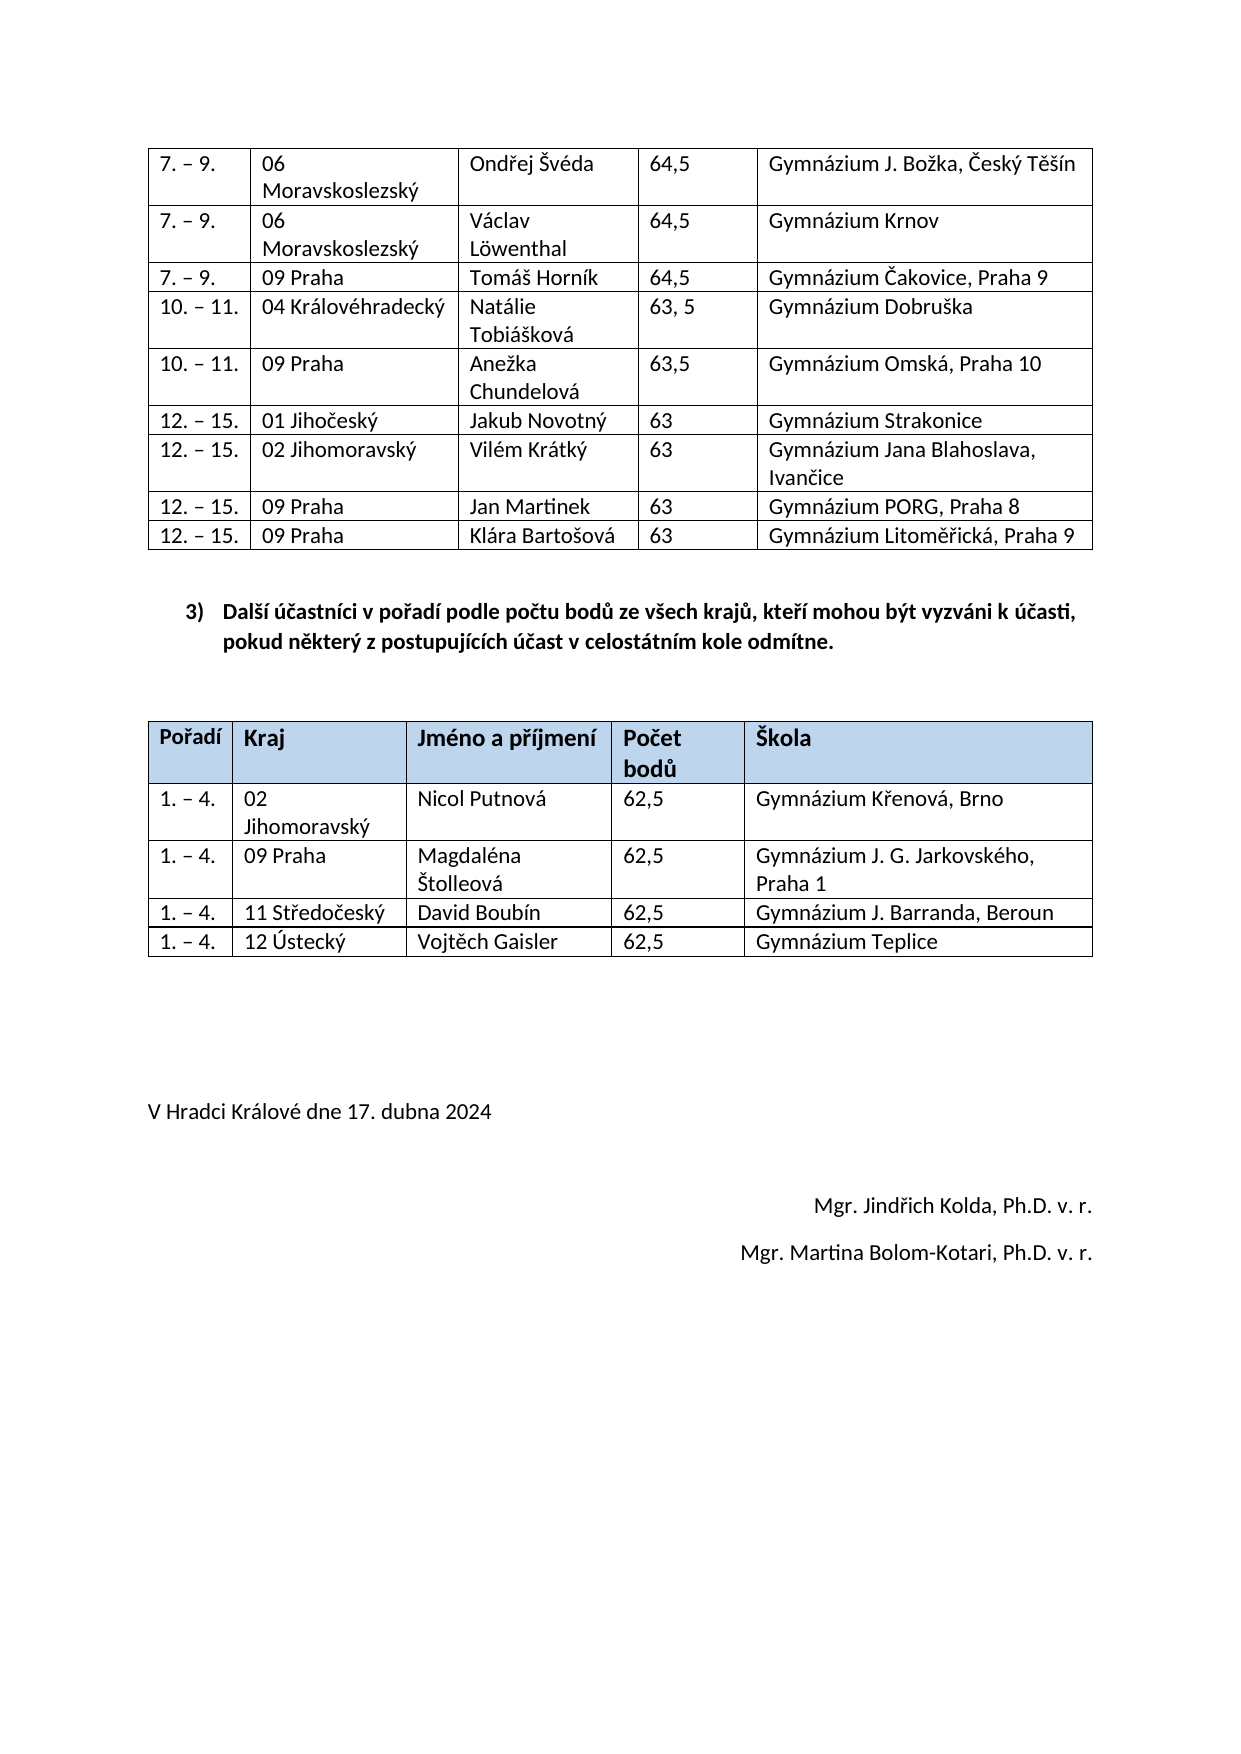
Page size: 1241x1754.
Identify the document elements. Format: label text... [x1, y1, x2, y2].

table_header Pořadí [149, 722, 232, 783]
table_cell 09 Praha [251, 349, 458, 405]
table_cell 01 Jihočeský [251, 406, 458, 434]
table_cell David Boubín [407, 899, 611, 926]
table_cell 63 [639, 406, 757, 434]
table_cell Gymnázium Křenová, Brno [745, 784, 1092, 840]
table_cell Gymnázium Čakovice, Praha 9 [758, 263, 1092, 291]
table_cell Gymnázium Krnov [758, 206, 1092, 262]
table_cell Gymnázium J. Božka, Český Těšín [758, 149, 1092, 205]
table_cell Gymnázium J. Barranda, Beroun [745, 899, 1092, 926]
table_cell Gymnázium PORG, Praha 8 [758, 492, 1092, 520]
table_cell Gymnázium Teplice [745, 928, 1092, 956]
list Další účastníci v pořadí podle počtu bodů ze všech krajů, kteří mohou být vyzváni k účasti, pokud některý z postupujících účast v celostátním kole odmítne. [185, 597, 1093, 655]
table_cell Gymnázium J. G. Jarkovského, Praha 1 [745, 841, 1092, 897]
table_cell 62,5 [612, 899, 744, 926]
table_cell 63, 5 [639, 292, 757, 348]
table_cell 1. – 4. [149, 899, 232, 926]
table_cell 64,5 [639, 149, 757, 205]
table_cell 02 Jihomoravský [233, 784, 406, 840]
table_cell 7. – 9. [149, 206, 250, 262]
table_cell 09 Praha [251, 521, 458, 549]
table_header Jméno a příjmení [407, 722, 611, 783]
table_cell 1. – 4. [149, 784, 232, 840]
table_cell Natálie Tobiášková [459, 292, 638, 348]
text Mgr. Jindřich Kolda, Ph.D. v. r. [148, 1191, 1093, 1219]
table_cell 62,5 [612, 841, 744, 897]
table_cell 7. – 9. [149, 263, 250, 291]
table_cell 64,5 [639, 206, 757, 262]
table_cell 63 [639, 435, 757, 491]
table_cell 02 Jihomoravský [251, 435, 458, 491]
table_cell 64,5 [639, 263, 757, 291]
table_cell 63,5 [639, 349, 757, 405]
table_cell Gymnázium Dobruška [758, 292, 1092, 348]
text V Hradci Králové dne 17. dubna 2024 [148, 1097, 1093, 1125]
table_cell Tomáš Horník [459, 263, 638, 291]
table_cell 63 [639, 521, 757, 549]
table_cell Gymnázium Jana Blahoslava, Ivančice [758, 435, 1092, 491]
table_cell 09 Praha [251, 492, 458, 520]
table_cell 12. – 15. [149, 435, 250, 491]
table_cell 7. – 9. [149, 149, 250, 205]
table_cell Vojtěch Gaisler [407, 928, 611, 956]
table_cell Jakub Novotný [459, 406, 638, 434]
table_cell 12. – 15. [149, 521, 250, 549]
table_cell 12 Ústecký [233, 928, 406, 956]
table_cell 62,5 [612, 784, 744, 840]
table_cell Gymnázium Omská, Praha 10 [758, 349, 1092, 405]
table_header Počet bodů [612, 722, 744, 783]
table_cell Magdaléna Štolleová [407, 841, 611, 897]
table_cell 1. – 4. [149, 928, 232, 956]
table_cell 10. – 11. [149, 349, 250, 405]
table_cell 06 Moravskoslezský [251, 149, 458, 205]
table_cell Anežka Chundelová [459, 349, 638, 405]
table_cell 09 Praha [251, 263, 458, 291]
table_cell Klára Bartošová [459, 521, 638, 549]
table_cell 63 [639, 492, 757, 520]
table_cell Václav Löwenthal [459, 206, 638, 262]
table_cell Jan Martinek [459, 492, 638, 520]
table_cell 04 Královéhradecký [251, 292, 458, 348]
table_cell 12. – 15. [149, 492, 250, 520]
table_cell Gymnázium Litoměřická, Praha 9 [758, 521, 1092, 549]
table_cell 1. – 4. [149, 841, 232, 897]
table_header Kraj [233, 722, 406, 783]
table_cell 62,5 [612, 928, 744, 956]
table_cell 09 Praha [233, 841, 406, 897]
table_cell Gymnázium Strakonice [758, 406, 1092, 434]
table_cell Vilém Krátký [459, 435, 638, 491]
table_cell Nicol Putnová [407, 784, 611, 840]
table_cell Ondřej Švéda [459, 149, 638, 205]
table_cell 12. – 15. [149, 406, 250, 434]
table_cell 11 Středočeský [233, 899, 406, 926]
table_cell 06 Moravskoslezský [251, 206, 458, 262]
text Mgr. Martina Bolom-Kotari, Ph.D. v. r. [148, 1238, 1093, 1266]
table_header Škola [745, 722, 1092, 783]
table_cell 10. – 11. [149, 292, 250, 348]
